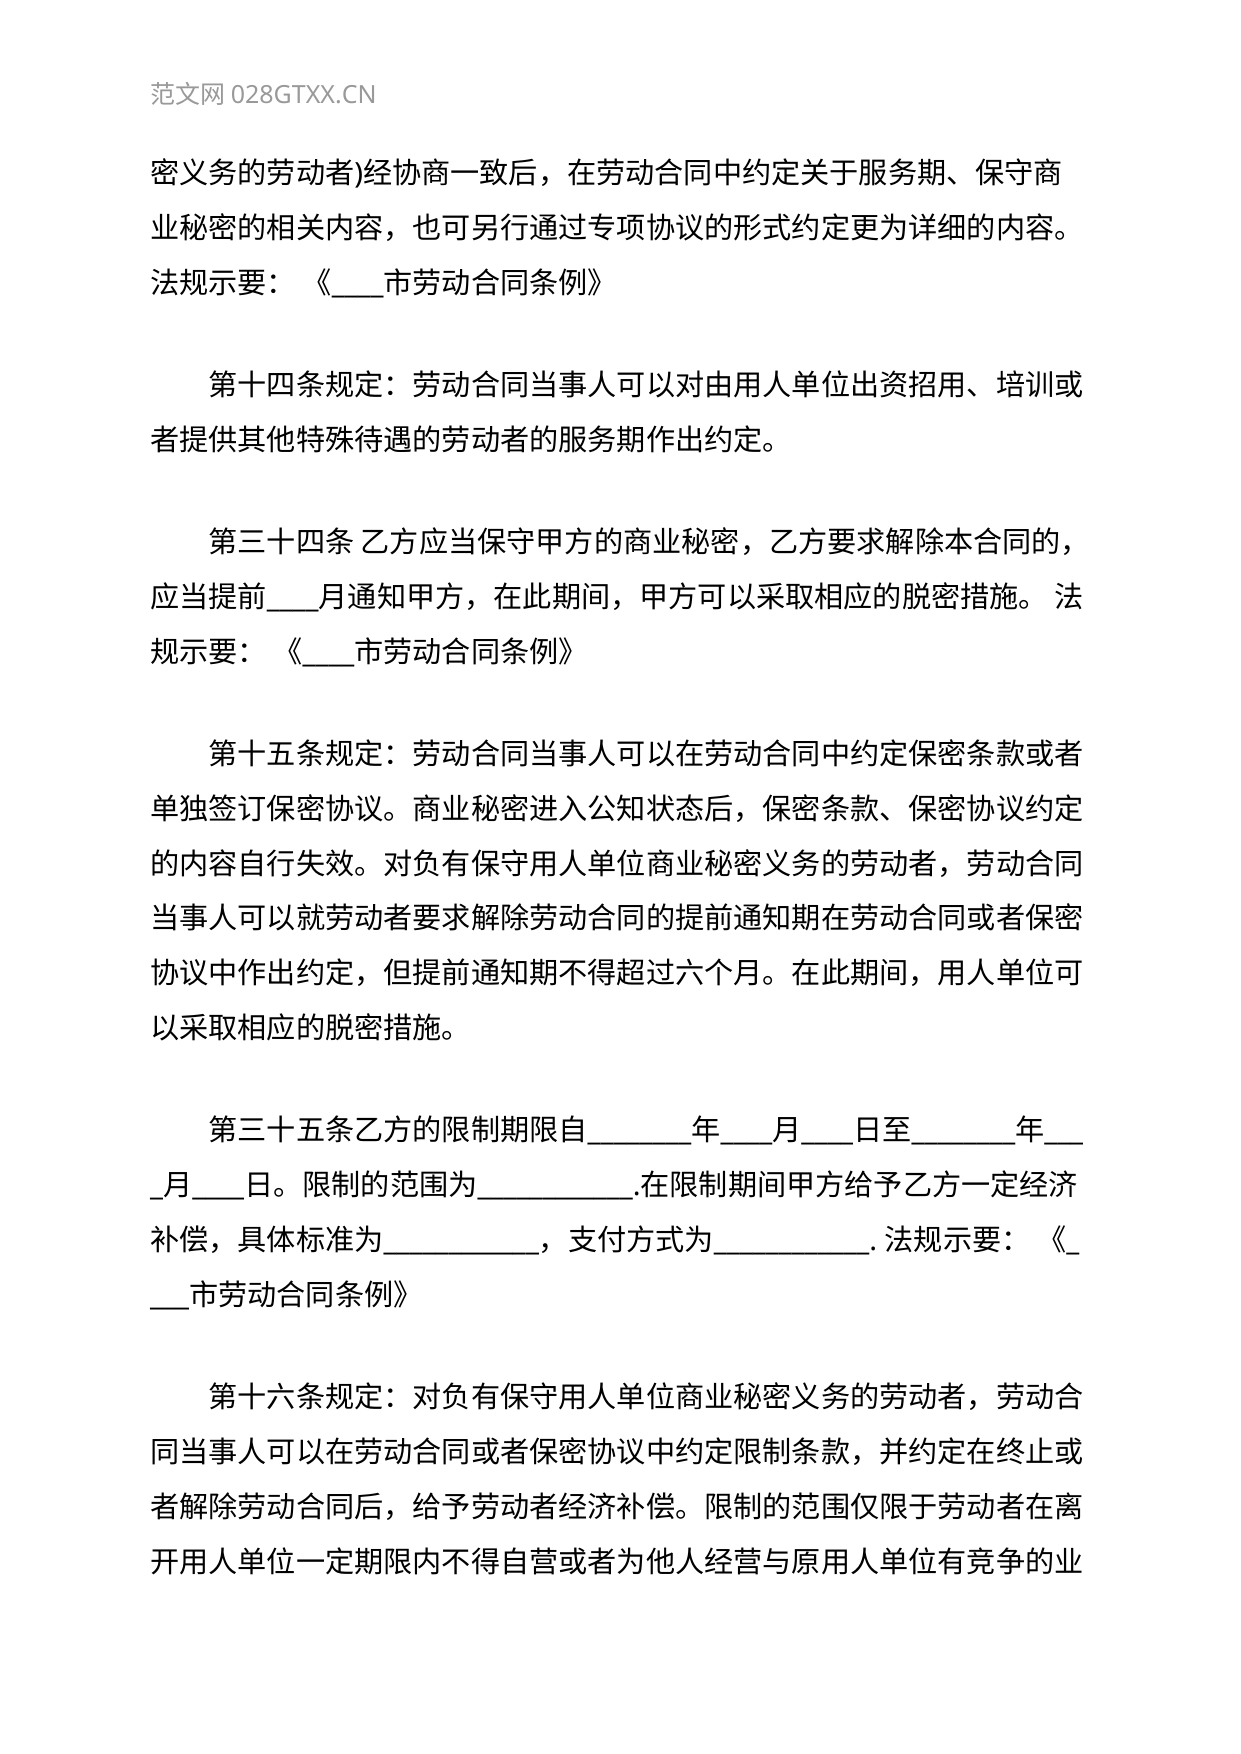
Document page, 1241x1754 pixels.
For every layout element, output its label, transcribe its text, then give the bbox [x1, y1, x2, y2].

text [150, 150, 1090, 302]
text 第十四条规定：劳动合同当事人可以对由用人单位出资招用、培训或者提供其他特殊待遇的劳动者的服务期作出约定。 [150, 362, 1090, 459]
text 第三十四条 乙方应当保守甲方的商业秘密，乙方要求解除本合同的，应当提前____月通知甲方，在此期间，甲方可以采取相应的脱密措施。 法规示要： 《____市劳动合同条例》 [150, 518, 1090, 671]
text 第三十五条乙方的限制期限自________年____月____日至________年____月____日。限制的范围为____________.在限制期间甲方给予乙方一定经济补偿，具体标准为____________，支付方式为____________. 法规示要： 《____市劳动合同条例》 [150, 1107, 1090, 1314]
text 第十五条规定：劳动合同当事人可以在劳动合同中约定保密条款或者单独签订保密协议。商业秘密进入公知状态后，保密条款、保密协议约定的内容自行失效。对负有保守用人单位商业秘密义务的劳动者，劳动合同当事人可以就劳动者要求解除劳动合同的提前通知期在劳动合同或者保密协议中作出约定，但提前通知期不得超过六个月。在此期间，用人单位可以采取相应的脱密措施。 [150, 730, 1090, 1047]
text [150, 1374, 1090, 1581]
